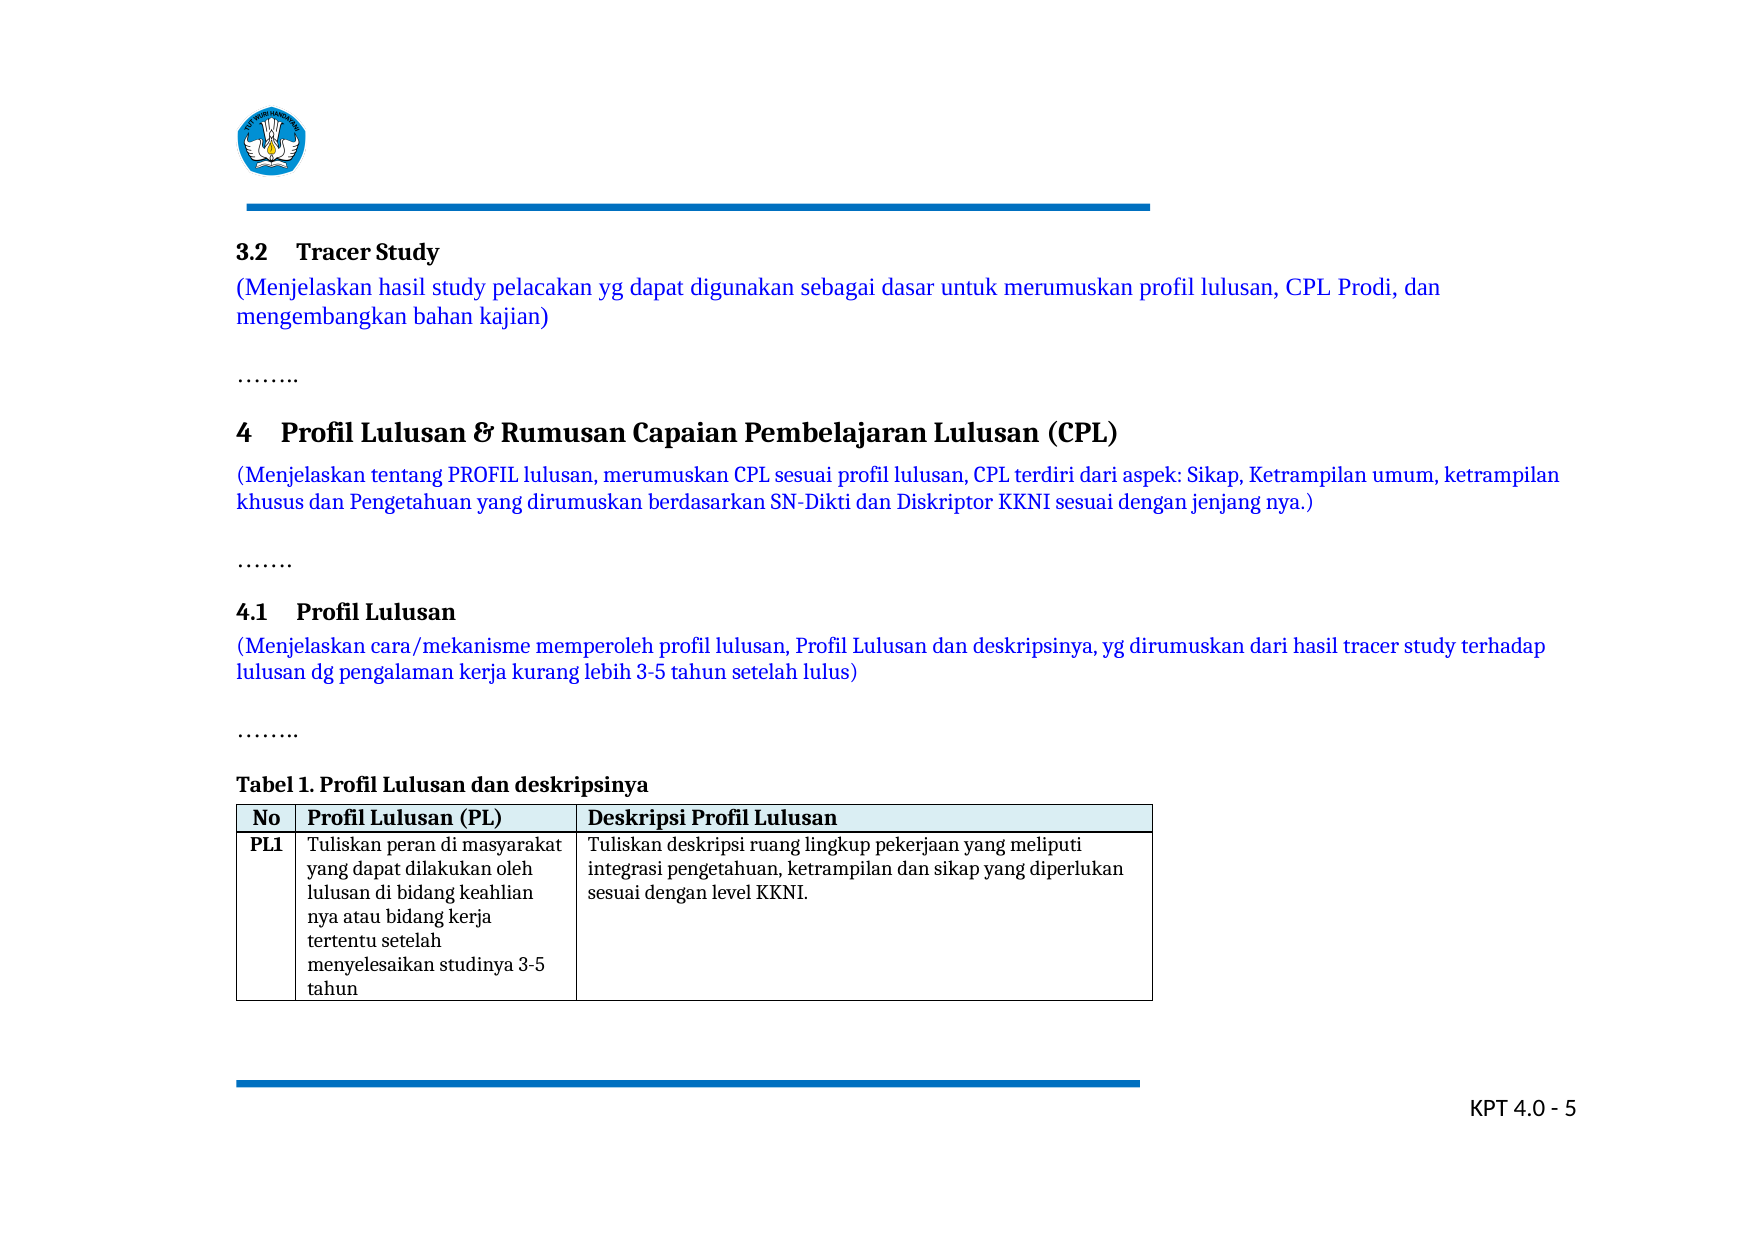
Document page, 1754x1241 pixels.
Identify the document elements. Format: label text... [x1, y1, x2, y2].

subtitle Profil Lulusan & Rumusan Capaian Pembelajaran Lulusan (CPL) [236, 416, 1577, 450]
table_cell Tuliskan deskripsi ruang lingkup pekerjaan yang meliputi integrasi pengetahuan, ketrampilan dan sikap yang diperlukan sesuai dengan level KKNI. [577, 833, 1152, 1000]
picture [236, 105, 307, 177]
text (Menjelaskan tentang PROFIL lulusan, merumuskan CPL sesuai profil lulusan, CPL terdiri dari aspek: Sikap, Ketrampilan umum, ketrampilan khusus dan Pengetahuan yang dirumuskan berdasarkan SN-Dikti dan Diskriptor KKNI sesuai dengan jenjang nya.) [236, 462, 1577, 515]
text Tabel 1. Profil Lulusan dan deskripsinya [236, 771, 1577, 798]
text Tracer Study [236, 237, 1577, 266]
table_header Deskripsi Profil Lulusan [577, 805, 1152, 831]
text …….. [236, 714, 1577, 743]
text (Menjelaskan cara/mekanisme memperoleh profil lulusan, Profil Lulusan dan deskripsinya, yg dirumuskan dari hasil tracer study terhadap lulusan dg pengalaman kerja kurang lebih 3-5 tahun setelah lulus) [236, 632, 1577, 685]
text ……. [236, 544, 1577, 572]
text Profil Lulusan [236, 597, 1577, 626]
table_header Profil Lulusan (PL) [296, 805, 576, 831]
table_cell Tuliskan peran di masyarakat yang dapat dilakukan oleh lulusan di bidang keahlian nya atau bidang kerja tertentu setelah menyelesaikan studinya 3-5 tahun [296, 833, 576, 1000]
text …….. [236, 359, 1577, 387]
table_cell PL1 [237, 833, 295, 1000]
table_header No [237, 805, 295, 831]
text (Menjelaskan hasil study pelacakan yg dapat digunakan sebagai dasar untuk merumuskan profil lulusan, CPL Prodi, dan mengembangkan bahan kajian) [236, 272, 1577, 330]
